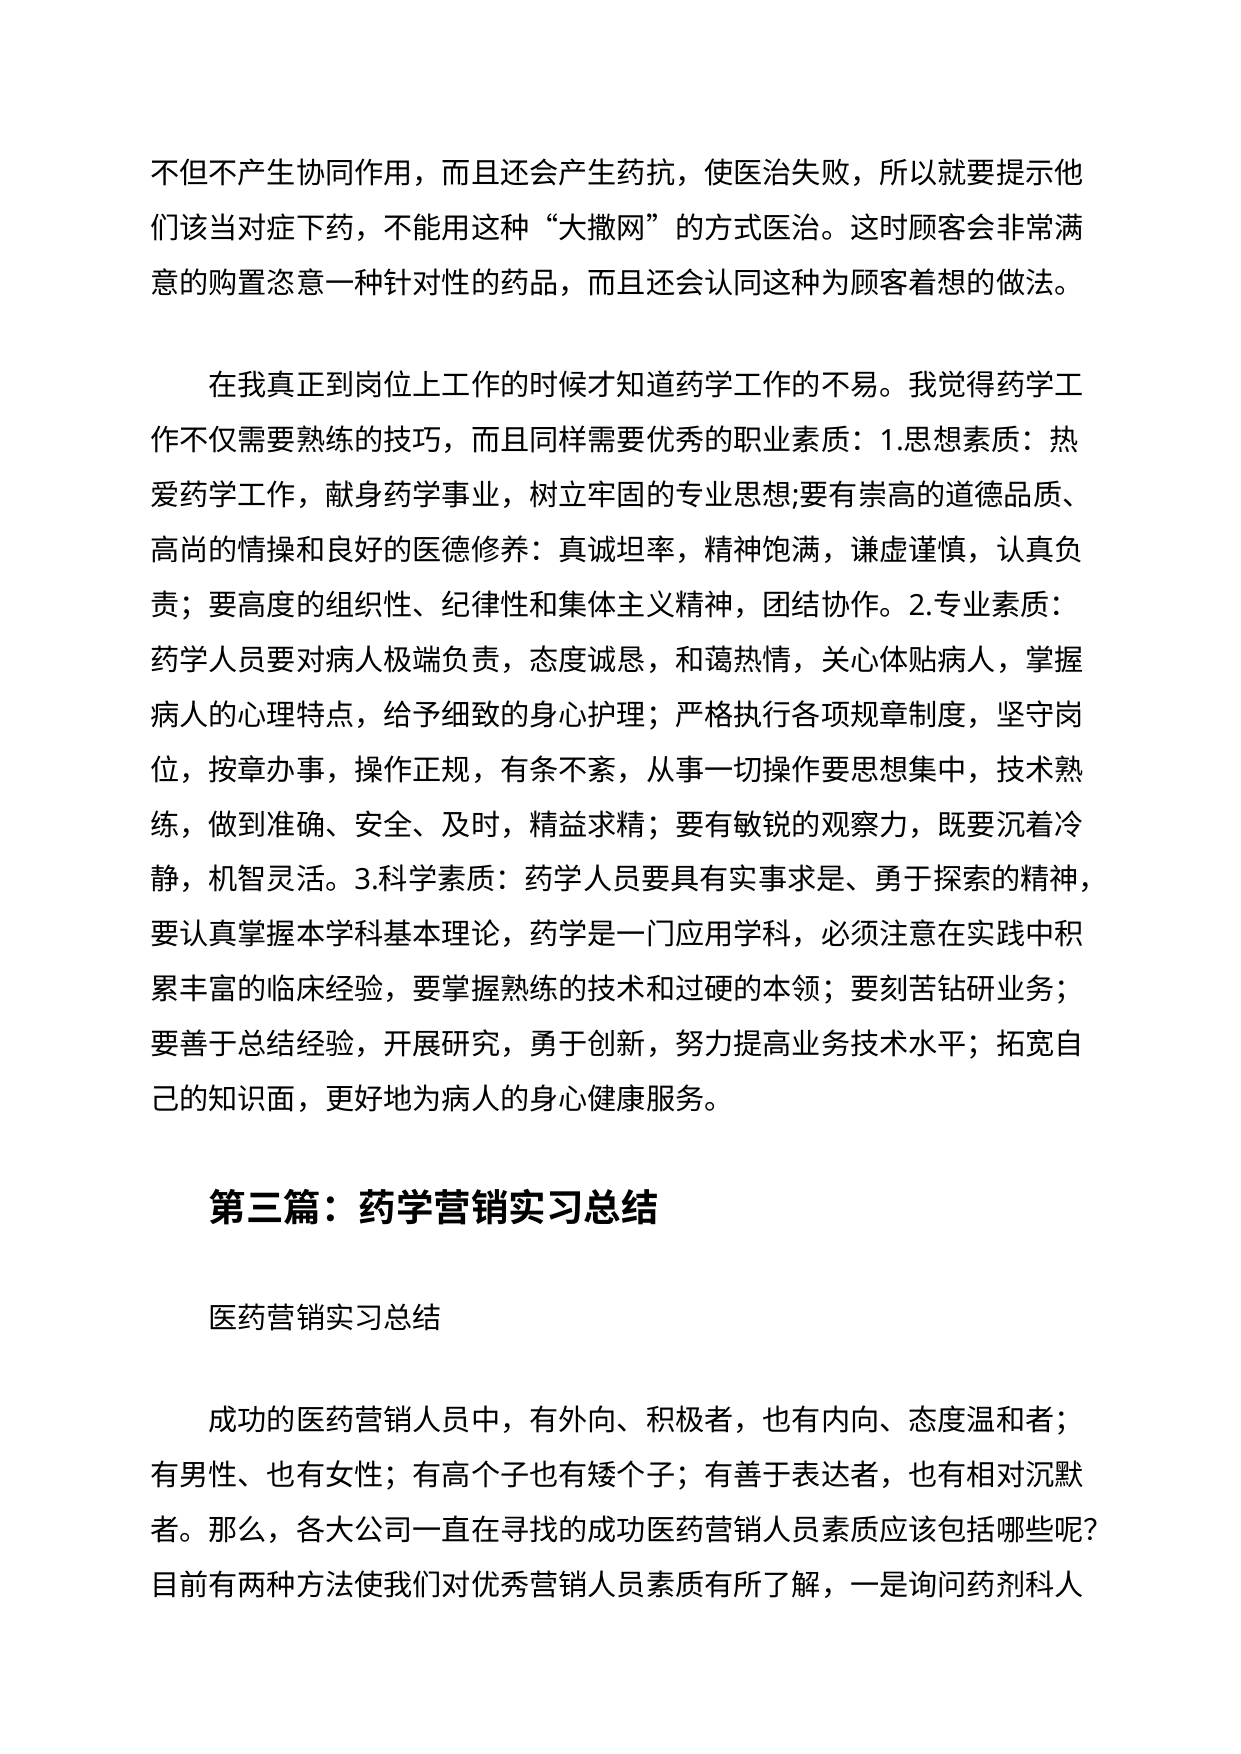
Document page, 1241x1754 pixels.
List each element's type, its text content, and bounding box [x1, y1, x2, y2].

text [150, 150, 1090, 302]
text 在我真正到岗位上工作的时候才知道药学工作的不易。我觉得药学工作不仅需要熟练的技巧，而且同样需要优秀的职业素质：1.思想素质：热爱药学工作，献身药学事业，树立牢固的专业思想;要有崇高的道德品质、高尚的情操和良好的医德修养：真诚坦率，精神饱满，谦虚谨慎，认真负责；要高度的组织性、纪律性和集体主义精神，团结协作。2.专业素质：药学人员要对病人极端负责，态度诚恳，和蔼热情，关心体贴病人，掌握病人的心理特点，给予细致的身心护理；严格执行各项规章制度，坚守岗位，按章办事，操作正规，有条不紊，从事一切操作要思想集中，技术熟练，做到准确、安全、及时，精益求精；要有敏锐的观察力，既要沉着冷静，机智灵活。3.科学素质：药学人员要具有实事求是、勇于探索的精神，要认真掌握本学科基本理论，药学是一门应用学科，必须注意在实践中积累丰富的临床经验，要掌握熟练的技术和过硬的本领；要刻苦钻研业务；要善于总结经验，开展研究，勇于创新，努力提高业务技术水平；拓宽自己的知识面，更好地为病人的身心健康服务。 [150, 362, 1090, 1118]
text 第三篇：药学营销实习总结 [150, 1177, 1090, 1232]
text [150, 1397, 1090, 1603]
text 医药营销实习总结 [150, 1295, 1090, 1337]
